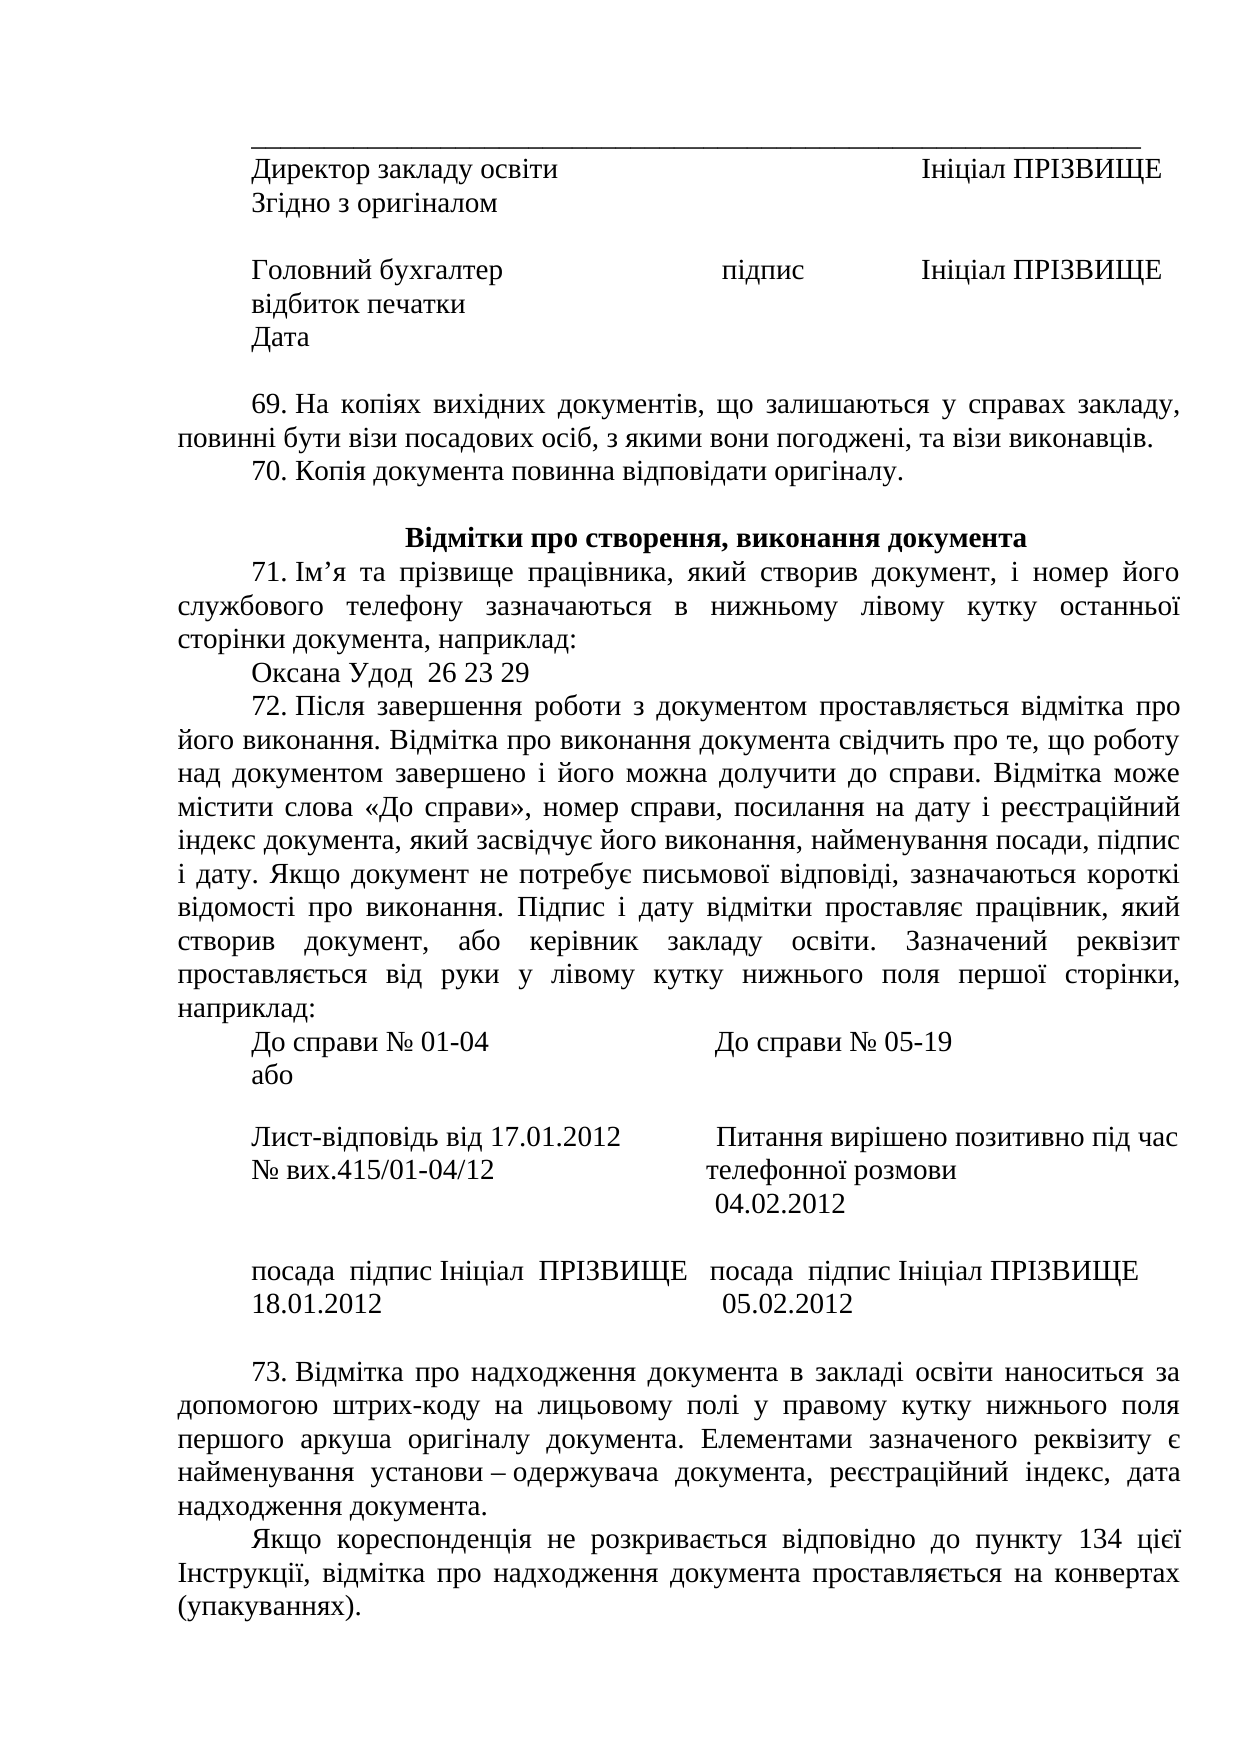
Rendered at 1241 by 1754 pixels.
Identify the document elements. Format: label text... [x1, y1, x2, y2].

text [177, 118, 1181, 152]
text Відмітки про створення, виконання документа [177, 521, 1181, 554]
text Директор закладу освіти Ініціал ПРІЗВИЩЕ [177, 152, 1181, 185]
text 73. Відмітка про надходження документа в закладі освіти наноситься за допомогою штрих-коду на лицьовому полі у правому кутку нижнього поля першого аркуша оригіналу документа. Елементами зазначеного реквізиту є найменування установи – одержувача документа, реєстраційний індекс, дата надходження документа. [177, 1354, 1181, 1521]
text посада підпис Ініціал ПРІЗВИЩЕ посада підпис Ініціал ПРІЗВИЩЕ [177, 1253, 1181, 1287]
text Згідно з оригіналом [177, 185, 1181, 219]
text 71. Ім’я та прізвище працівника, який створив документ, і номер його службового телефону зазначаються в нижньому лівому кутку останньої сторінки документа, наприклад: [177, 554, 1181, 655]
text 70. Копія документа повинна відповідати оригіналу. [177, 453, 1181, 487]
text або [177, 1057, 1181, 1091]
text До справи № 01-04 До справи № 05-19 [177, 1024, 1181, 1057]
text 69. На копіях вихідних документів, що залишаються у справах закладу, повинні бути візи посадових осіб, з якими вони погоджені, та візи виконавців. [177, 386, 1181, 453]
text Якщо кореспонденція не розкривається відповідно до пункту 134 цієї Інструкції, відмітка про надходження документа проставляється на конвертах (упакуваннях). [177, 1521, 1181, 1622]
text Дата [177, 319, 1181, 353]
text 72. Після завершення роботи з документом проставляється відмітка про його виконання. Відмітка про виконання документа свідчить про те, що роботу над документом завершено і його можна долучити до справи. Відмітка може містити слова «До справи», номер справи, посилання на дату і реєстраційний індекс документа, який засвідчує його виконання, найменування посади, підпис і дату. Якщо документ не потребує письмової відповіді, зазначаються короткі відомості про виконання. Підпис і дату відмітки проставляє працівник, який створив документ, або керівник закладу освіти. Зазначений реквізит проставляється від руки у лівому кутку нижнього поля першої сторінки, наприклад: [177, 688, 1181, 1024]
text Головний бухгалтер підпис Ініціал ПРІЗВИЩЕ [177, 252, 1181, 286]
text 18.01.2012 05.02.2012 [177, 1287, 1181, 1320]
text Лист-відповідь від 17.01.2012 Питання вирішено позитивно під час [177, 1119, 1181, 1152]
text Оксана Удод 26 23 29 [177, 655, 1181, 688]
text відбиток печатки [177, 286, 1181, 319]
text № вих.415/01-04/12 телефонної розмови [177, 1152, 1181, 1186]
text 04.02.2012 [177, 1186, 1181, 1219]
